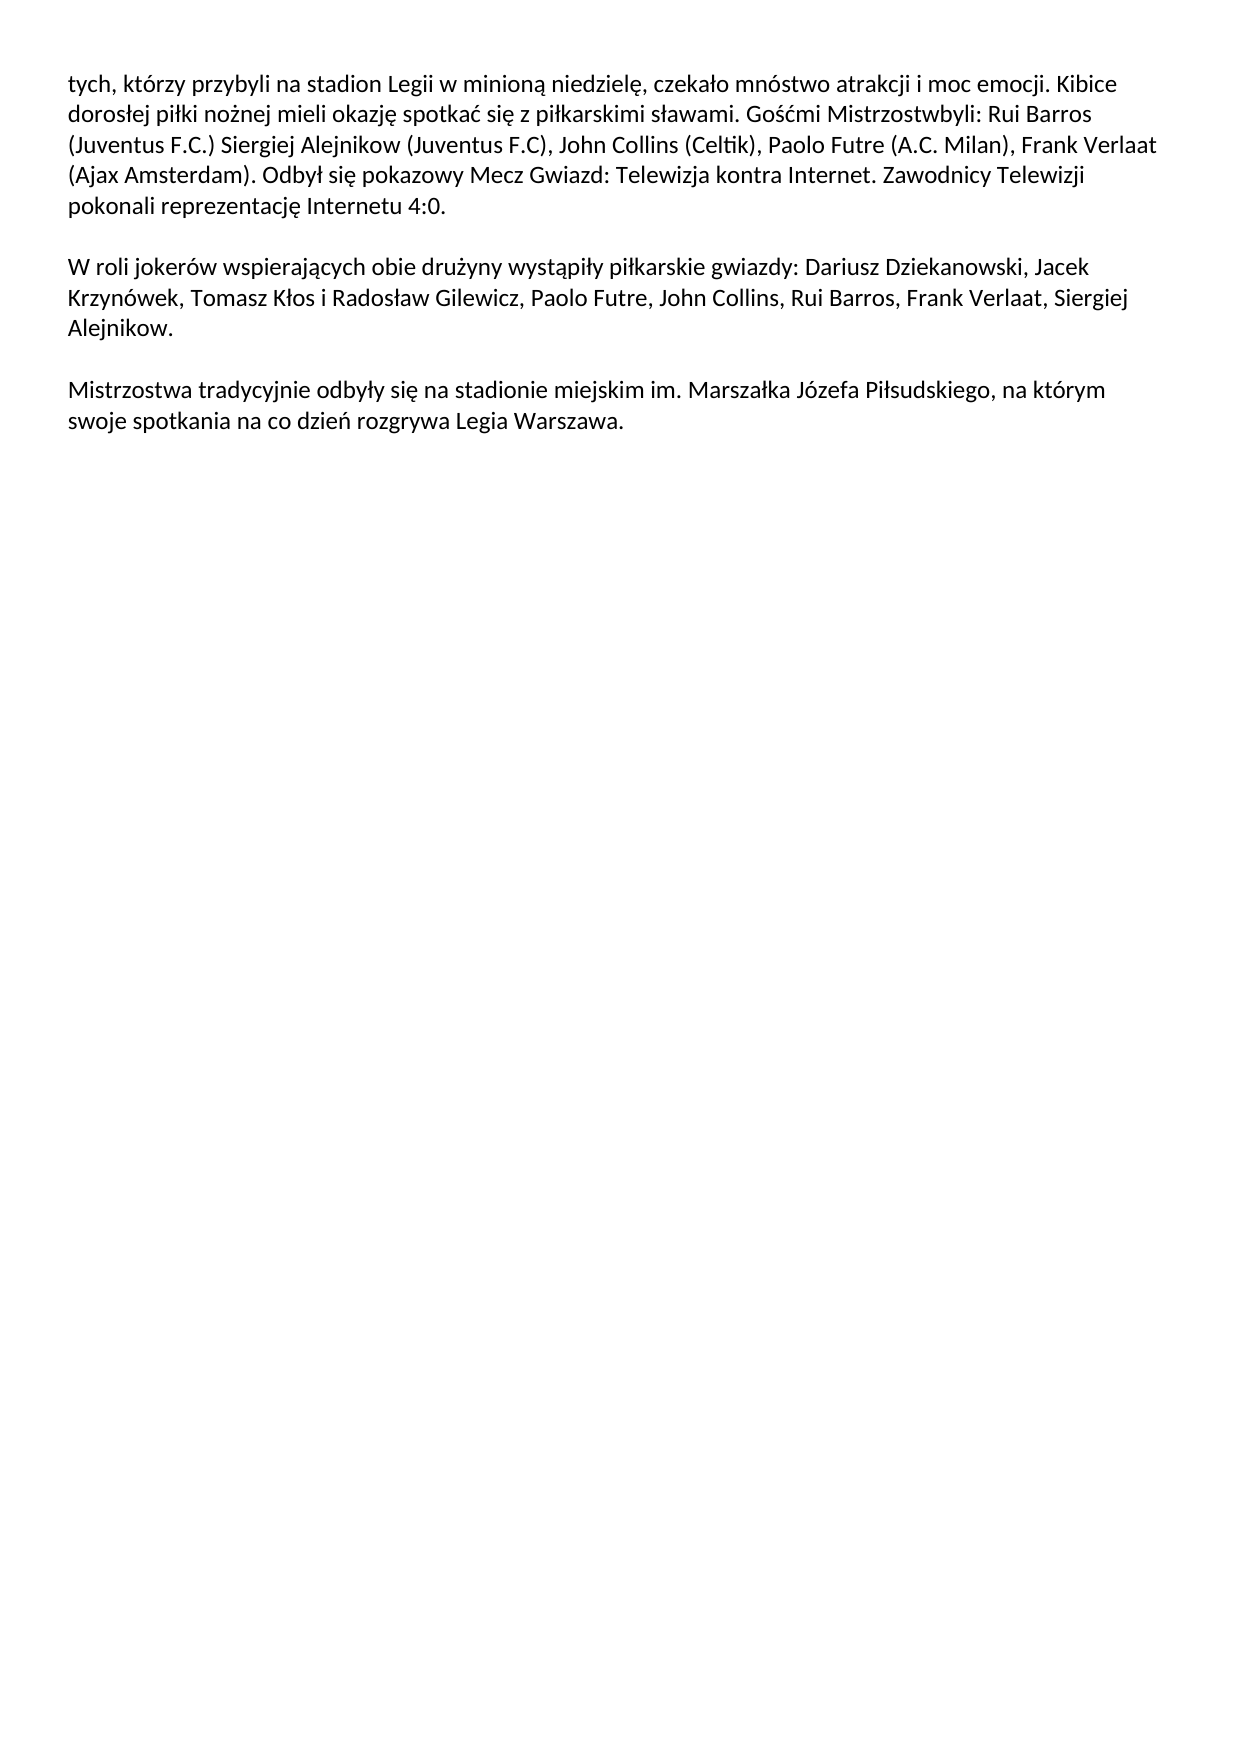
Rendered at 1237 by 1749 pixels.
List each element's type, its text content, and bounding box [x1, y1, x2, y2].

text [68, 68, 1169, 220]
text W roli jokerów wspierających obie drużyny wystąpiły piłkarskie gwiazdy: Dariusz Dziekanowski, Jacek Krzynówek, Tomasz Kłos i Radosław Gilewicz, Paolo Futre, John Collins, Rui Barros, Frank Verlaat, Siergiej Alejnikow. [68, 252, 1169, 343]
text Mistrzostwa tradycyjnie odbyły się na stadionie miejskim im. Marszałka Józefa Piłsudskiego, na którym swoje spotkania na co dzień rozgrywa Legia Warszawa. [68, 374, 1169, 435]
